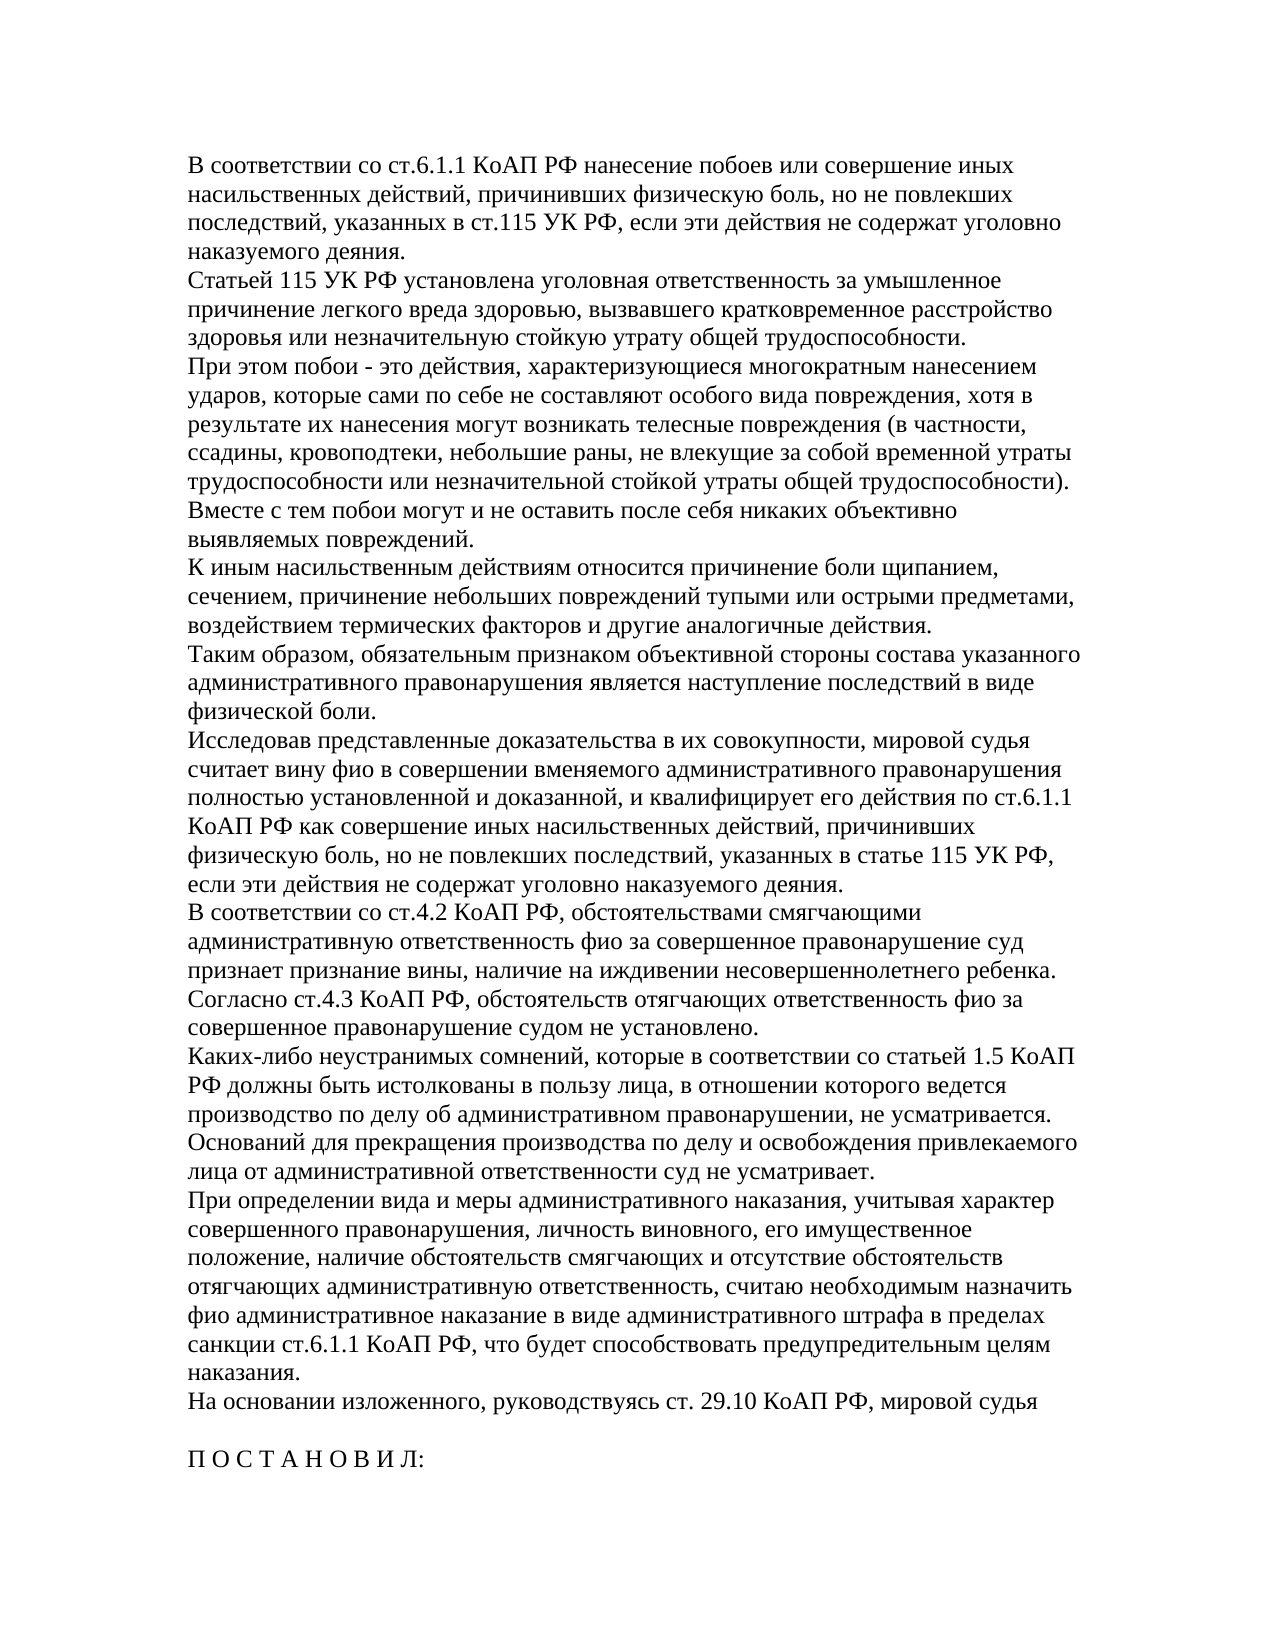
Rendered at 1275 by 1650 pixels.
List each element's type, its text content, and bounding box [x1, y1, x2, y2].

text При определении вида и меры административного наказания, учитывая характер совершенного правонарушения, личность виновного, его имущественное положение, наличие обстоятельств смягчающих и отсутствие обстоятельств отягчающих административную ответственность, считаю необходимым назначить фио административное наказание в виде административного штрафа в пределах санкции ст.6.1.1 КоАП РФ, что будет способствовать предупредительным целям наказания. [187, 1185, 1087, 1386]
text При этом побои - это действия, характеризующиеся многократным нанесением ударов, которые сами по себе не составляют особого вида повреждения, хотя в результате их нанесения могут возникать телесные повреждения (в частности, ссадины, кровоподтеки, небольшие раны, не влекущие за собой временной утраты трудоспособности или незначительной стойкой утраты общей трудоспособности). Вместе с тем побои могут и не оставить после себя никаких объективно выявляемых повреждений. [187, 351, 1087, 552]
text В соответствии со ст.4.2 КоАП РФ, обстоятельствами смягчающими административную ответственность фио за совершенное правонарушение суд признает признание вины, наличие на иждивении несовершеннолетнего ребенка. [187, 897, 1087, 984]
text Таким образом, обязательным признаком объективной стороны состава указанного административного правонарушения является наступление последствий в виде физической боли. [187, 639, 1087, 725]
text На основании изложенного, руководствуясь ст. 29.10 КоАП РФ, мировой судья [187, 1386, 1087, 1415]
text Статьей 115 УК РФ установлена уголовная ответственность за умышленное причинение легкого вреда здоровью, вызвавшего кратковременное расстройство здоровья или незначительную стойкую утрату общей трудоспособности. [187, 265, 1087, 351]
text В соответствии со ст.6.1.1 КоАП РФ нанесение побоев или совершение иных насильственных действий, причинивших физическую боль, но не повлекших последствий, указанных в ст.115 УК РФ, если эти действия не содержат уголовно наказуемого деяния. [187, 150, 1087, 265]
text П О С Т А Н О В И Л: [187, 1444, 1087, 1472]
text Каких-либо неустранимых сомнений, которые в соответствии со статьей 1.5 КоАП РФ должны быть истолкованы в пользу лица, в отношении которого ведется производство по делу об административном правонарушении, не усматривается. [187, 1041, 1087, 1127]
text Исследовав представленные доказательства в их совокупности, мировой судья считает вину фио в совершении вменяемого административного правонарушения полностью установленной и доказанной, и квалифицирует его действия по ст.6.1.1 КоАП РФ как совершение иных насильственных действий, причинивших физическую боль, но не повлекших последствий, указанных в статье 115 УК РФ, если эти действия не содержат уголовно наказуемого деяния. [187, 725, 1087, 897]
text Оснований для прекращения производства по делу и освобождения привлекаемого лица от административной ответственности суд не усматривает. [187, 1127, 1087, 1185]
text К иным насильственным действиям относится причинение боли щипанием, сечением, причинение небольших повреждений тупыми или острыми предметами, воздействием термических факторов и другие аналогичные действия. [187, 552, 1087, 639]
text Согласно ст.4.3 КоАП РФ, обстоятельств отягчающих ответственность фио за совершенное правонарушение судом не установлено. [187, 984, 1087, 1041]
